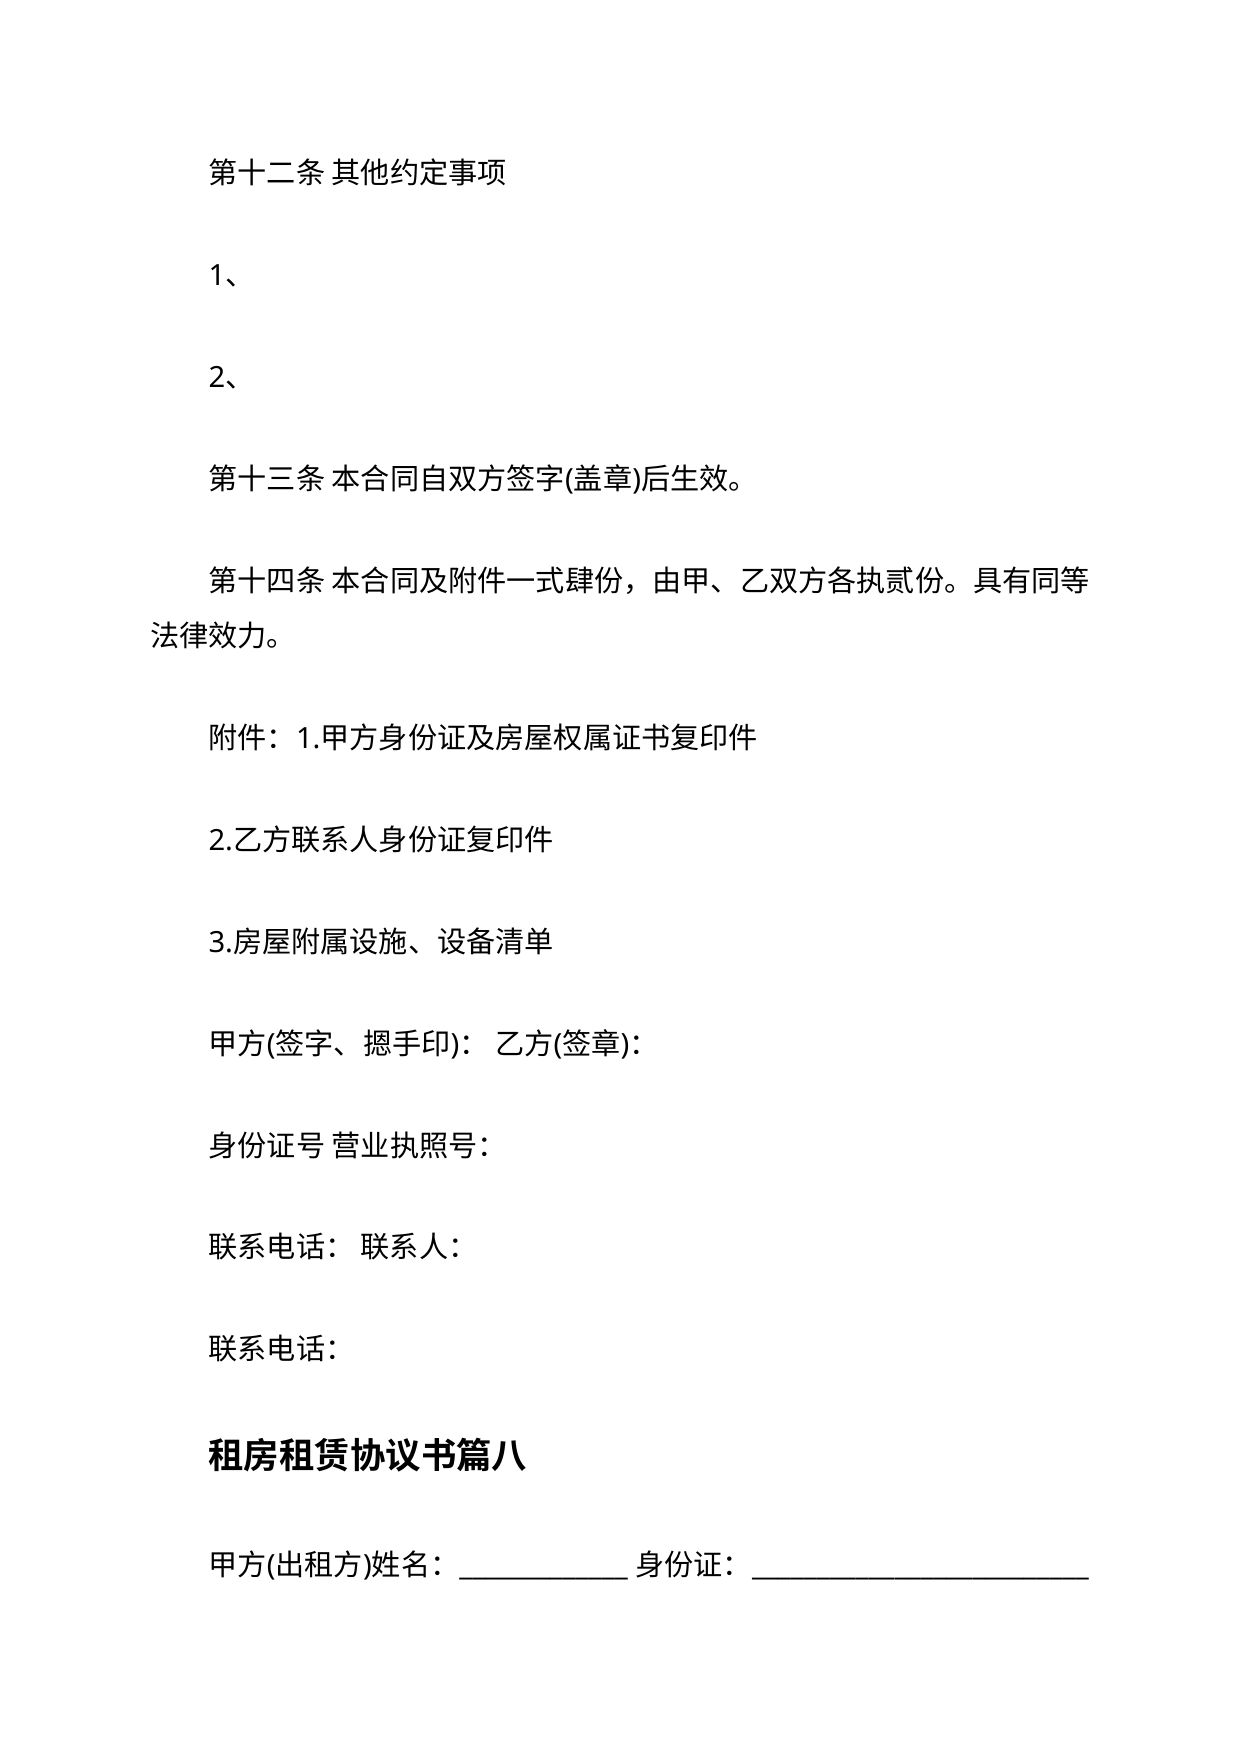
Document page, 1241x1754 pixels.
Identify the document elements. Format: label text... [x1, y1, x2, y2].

text 租房租赁协议书篇八 [150, 1428, 1090, 1479]
text 1、 [150, 252, 1090, 294]
text 附件：1.甲方身份证及房屋权属证书复印件 [150, 714, 1090, 757]
text 联系电话： [150, 1326, 1090, 1368]
text 3.房屋附属设施、设备清单 [150, 918, 1090, 961]
text 联系电话： 联系人： [150, 1224, 1090, 1266]
text 第十四条 本合同及附件一式肆份，由甲、乙双方各执贰份。具有同等法律效力。 [150, 558, 1090, 655]
text 第十三条 本合同自双方签字(盖章)后生效。 [150, 456, 1090, 498]
text 甲方(签字、摁手印)： 乙方(签章)： [150, 1020, 1090, 1063]
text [150, 1541, 1090, 1583]
text 第十二条 其他约定事项 [150, 150, 1090, 192]
text 身份证号 营业执照号： [150, 1122, 1090, 1164]
text 2、 [150, 354, 1090, 396]
text 2.乙方联系人身份证复印件 [150, 816, 1090, 859]
